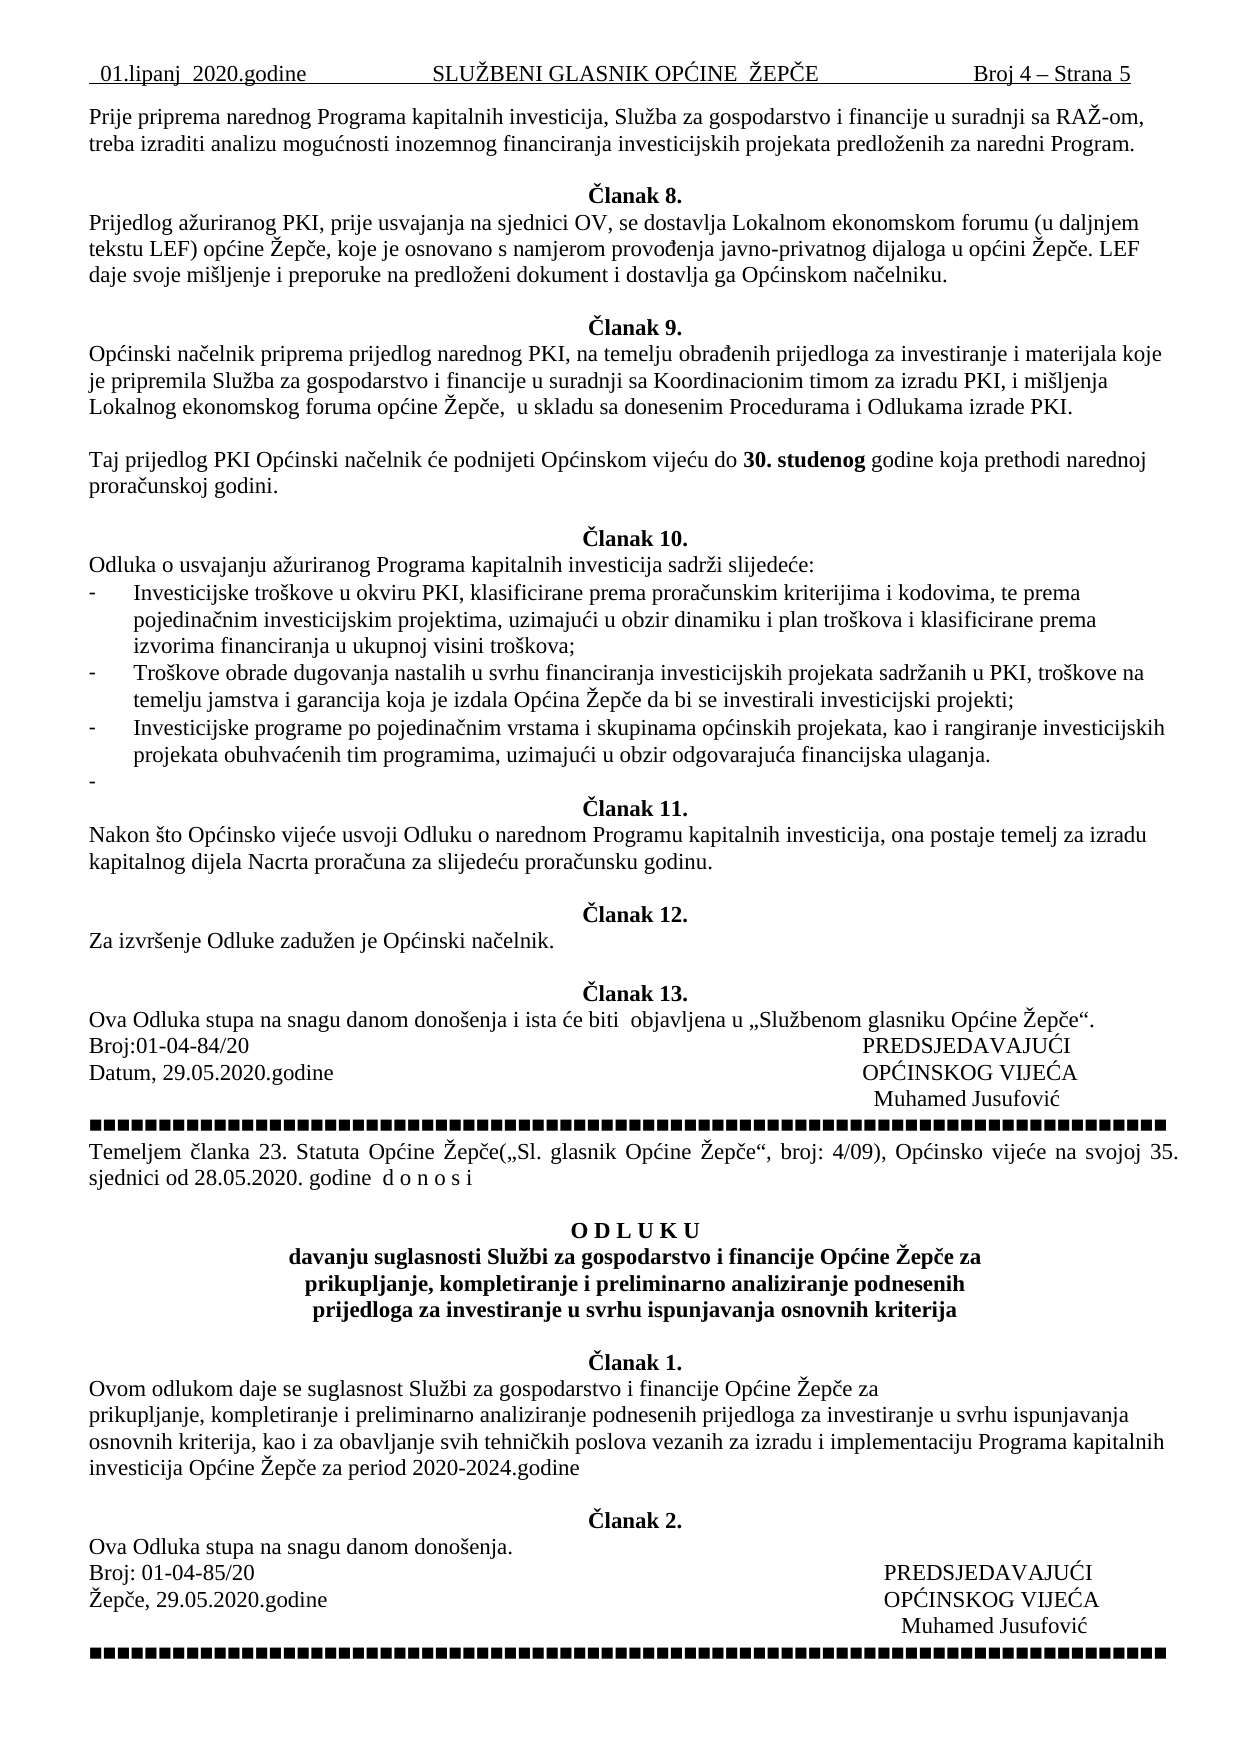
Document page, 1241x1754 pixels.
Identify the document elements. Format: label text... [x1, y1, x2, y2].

text Članak 12. [89, 901, 1181, 927]
text prikupljanje, kompletiranje i preliminarno analiziranje podnesenih [89, 1269, 1181, 1296]
list Troškove obrade dugovanja nastalih u svrhu financiranja investicijskih projekata sadržanih u PKI, troškove na temelju jamstva i garancija koja je izdala Općina Žepče da bi se investirali investicijski projekti; [89, 658, 1181, 713]
text Članak 1. [89, 1349, 1181, 1375]
list Investicijske troškove u okviru PKI, klasificirane prema proračunskim kriterijima i kodovima, te prema pojedinačnim investicijskim projektima, uzimajući u obzir dinamiku i plan troškova i klasificirane prema izvorima financiranja u ukupnoj visini troškova; [89, 578, 1181, 658]
list Investicijske programe po pojedinačnim vrstama i skupinama općinskih projekata, kao i rangiranje investicijskih projekata obuhvaćenih tim programima, uzimajući u obzir odgovarajuća financijska ulaganja. [89, 713, 1181, 767]
text ■■■■■■■■■■■■■■■■■■■■■■■■■■■■■■■■■■■■■■■■■■■■■■■■■■■■■■■■■■■■■■■■■■■■■■■■■■■■■■ [89, 1111, 1181, 1138]
text Za izvršenje Odluke zadužen je Općinski načelnik. [89, 927, 1181, 953]
text Temeljem članka 23. Statuta Općine Žepče(„Sl. glasnik Općine Žepče“, broj: 4/09), Općinsko vijeće na svojoj 35. sjednici od 28.05.2020. godine d o n o s i [89, 1138, 1181, 1191]
text Članak 9. [89, 314, 1181, 341]
text Prijedlog ažuriranog PKI, prije usvajanja na sjednici OV, se dostavlja Lokalnom ekonomskom forumu (u daljnjem tekstu LEF) općine Žepče, koje je osnovano s namjerom provođenja javno-privatnog dijaloga u općini Žepče. LEF daje svoje mišljenje i preporuke na predloženi dokument i dostavlja ga Općinskom načelniku. [89, 209, 1181, 288]
text Članak 8. [89, 182, 1181, 209]
text ■■■■■■■■■■■■■■■■■■■■■■■■■■■■■■■■■■■■■■■■■■■■■■■■■■■■■■■■■■■■■■■■■■■■■■■■■■■■■■ [89, 1638, 1181, 1665]
text Ova Odluka stupa na snagu danom donošenja i ista će biti objavljena u „Službenom glasniku Općine Žepče“. [89, 1006, 1181, 1032]
text prikupljanje, kompletiranje i preliminarno analiziranje podnesenih prijedloga za investiranje u svrhu ispunjavanja osnovnih kriterija, kao i za obavljanje svih tehničkih poslova vezanih za izradu i implementaciju Programa kapitalnih investicija Općine Žepče za period 2020-2024.godine [89, 1401, 1181, 1480]
text prijedloga za investiranje u svrhu ispunjavanja osnovnih kriterija [89, 1296, 1181, 1322]
text Datum, 29.05.2020.godine OPĆINSKOG VIJEĆA [89, 1059, 1181, 1085]
text Članak 2. [89, 1507, 1181, 1533]
text davanju suglasnosti Službi za gospodarstvo i financije Općine Žepče za [89, 1243, 1181, 1269]
text Prije priprema narednog Programa kapitalnih investicija, Služba za gospodarstvo i financije u suradnji sa RAŽ-om, treba izraditi analizu mogućnosti inozemnog financiranja investicijskih projekata predloženih za naredni Program. [89, 103, 1181, 156]
text Članak 10. [89, 525, 1181, 551]
text O D L U K U [89, 1217, 1181, 1243]
text Broj: 01-04-85/20 PREDSJEDAVAJUĆI [89, 1559, 1181, 1586]
text Članak 13. [89, 980, 1181, 1006]
text Odluka o usvajanju ažuriranog Programa kapitalnih investicija sadrži slijedeće: [89, 551, 1181, 578]
text Taj prijedlog PKI Općinski načelnik će podnijeti Općinskom vijeću do 30. studenog godine koja prethodi narednoj proračunskoj godini. [89, 446, 1181, 499]
text Ovom odlukom daje se suglasnost Službi za gospodarstvo i financije Općine Žepče za [89, 1375, 1181, 1401]
text Nakon što Općinsko vijeće usvoji Odluku o narednom Programu kapitalnih investicija, ona postaje temelj za izradu kapitalnog dijela Nacrta proračuna za slijedeću proračunsku godinu. [89, 822, 1181, 874]
text Muhamed Jusufović [89, 1085, 1181, 1111]
text Muhamed Jusufović [89, 1612, 1181, 1638]
text Broj:01-04-84/20 PREDSJEDAVAJUĆI [89, 1032, 1181, 1059]
text Općinski načelnik priprema prijedlog narednog PKI, na temelju obrađenih prijedloga za investiranje i materijala koje je pripremila Služba za gospodarstvo i financije u suradnji sa Koordinacionim timom za izradu PKI, i mišljenja Lokalnog ekonomskog foruma općine Žepče, u skladu sa donesenim Procedurama i Odlukama izrade PKI. [89, 341, 1181, 419]
text Članak 11. [89, 795, 1181, 822]
text Žepče, 29.05.2020.godine OPĆINSKOG VIJEĆA [89, 1586, 1181, 1612]
text Ova Odluka stupa na snagu danom donošenja. [89, 1533, 1181, 1559]
